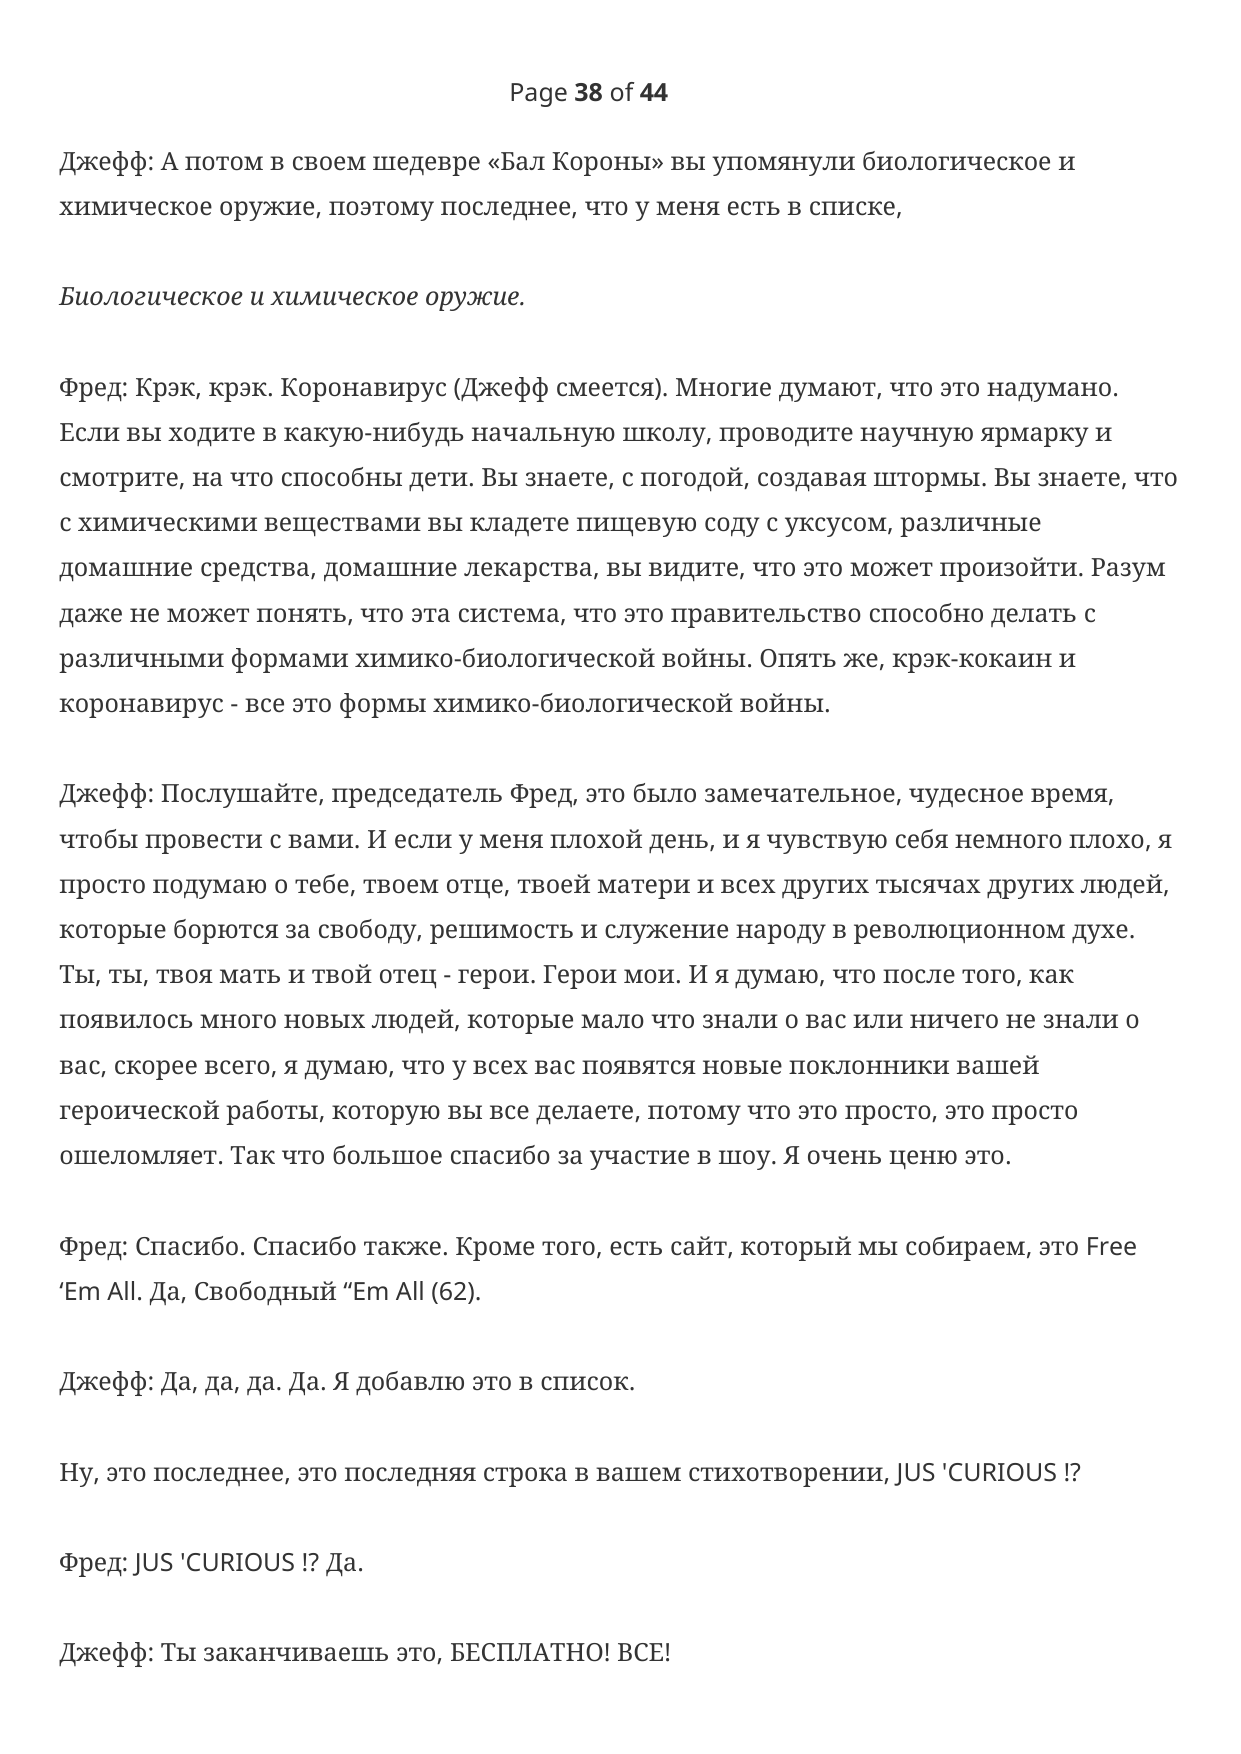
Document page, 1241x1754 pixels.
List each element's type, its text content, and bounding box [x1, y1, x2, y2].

text Джефф: Послушайте, председатель Фред, это было замечательное, чудесное время, чтобы провести с вами. И если у меня плохой день, и я чувствую себя немного плохо, я просто подумаю о тебе, твоем отце, твоей матери и всех других тысячах других людей, которые борются за свободу, решимость и служение народу в революционном духе. Ты, ты, твоя мать и твой отец - герои. Герои мои. И я думаю, что после того, как появилось много новых людей, которые мало что знали о вас или ничего не знали о вас, скорее всего, я думаю, что у всех вас появятся новые поклонники вашей героической работы, которую вы все делаете, потому что это просто, это просто ошеломляет. Так что большое спасибо за участие в шоу. Я очень ценю это. [59, 776, 1181, 1172]
text Джефф: Ты заканчиваешь это, БЕСПЛАТНО! ВСЕ! [59, 1635, 1181, 1669]
text Ну, это последнее, это последняя строка в вашем стихотворении, JUS 'CURIOUS !? [59, 1454, 1181, 1488]
text Биологическое и химическое оружие. [59, 279, 1181, 313]
text Джефф: Да, да, да. Да. Я добавлю это в список. [59, 1364, 1181, 1398]
text Фред: JUS 'CURIOUS !? Да. [59, 1544, 1181, 1579]
text Фред: Крэк, крэк. Коронавирус (Джефф смеется). Многие думают, что это надумано. Если вы ходите в какую-нибудь начальную школу, проводите научную ярмарку и смотрите, на что способны дети. Вы знаете, с погодой, создавая штормы. Вы знаете, что с химическими веществами вы кладете пищевую соду с уксусом, различные домашние средства, домашние лекарства, вы видите, что это может произойти. Разум даже не может понять, что эта система, что это правительство способно делать с различными формами химико-биологической войны. Опять же, крэк-кокаин и коронавирус - все это формы химико-биологической войны. [59, 369, 1181, 720]
text Джефф: А потом в своем шедевре «Бал Короны» вы упомянули биологическое и химическое оружие, поэтому последнее, что у меня есть в списке, [59, 143, 1181, 222]
text Фред: Спасибо. Спасибо также. Кроме того, есть сайт, который мы собираем, это Free ‘Em All. Да, Свободный “Em All (62). [59, 1228, 1181, 1307]
